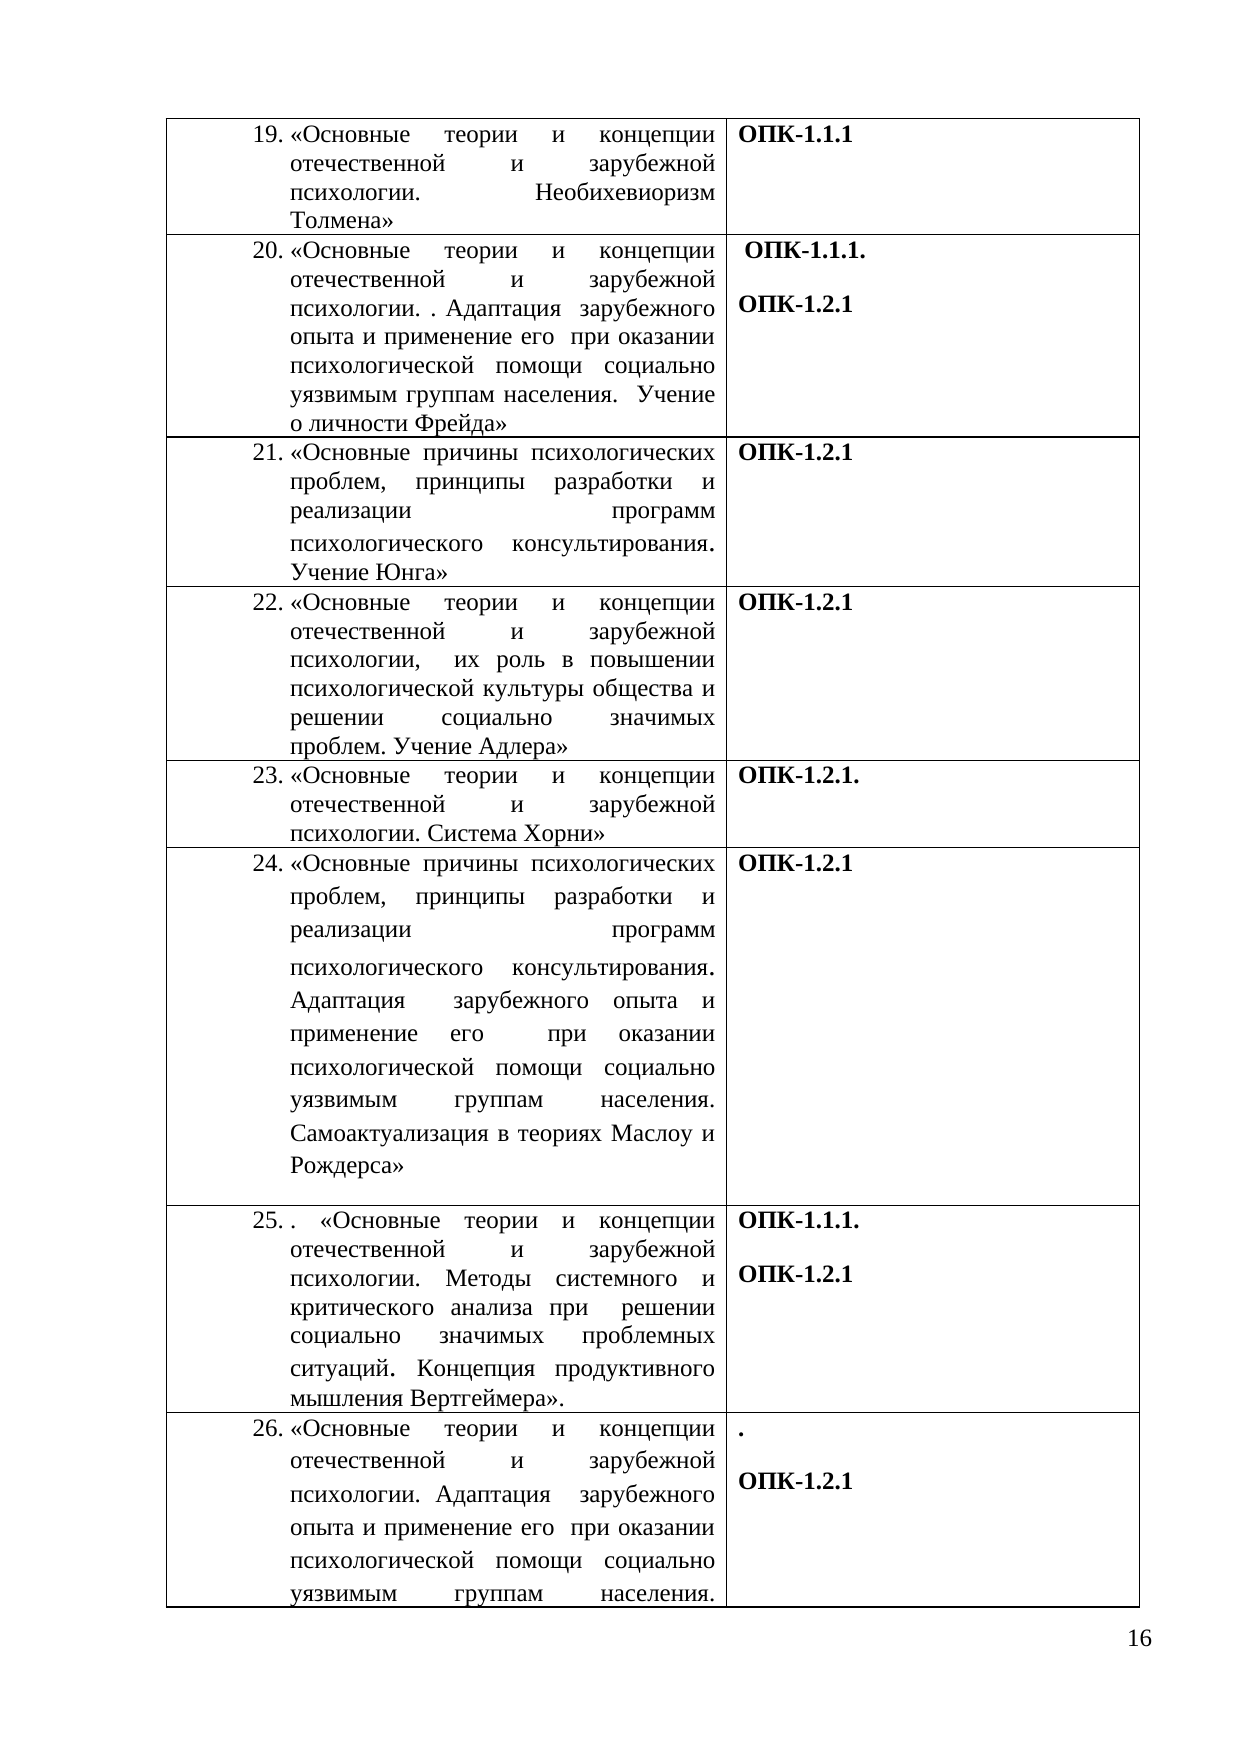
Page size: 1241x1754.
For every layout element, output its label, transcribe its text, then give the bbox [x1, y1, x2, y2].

table_cell . «Основные теории и концепции отечественной и зарубежной психологии. Методы системного и критического анализа при решении социально значимых проблемных ситуаций. Концепция продуктивного мышления Вертгеймера». [167, 1206, 726, 1412]
table_cell ОПК-1.1.1 [727, 119, 1139, 234]
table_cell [167, 1413, 726, 1606]
table_cell «Основные теории и концепции отечественной и зарубежной психологии. Необихевиоризм Толмена» [167, 119, 726, 234]
table_cell «Основные теории и концепции отечественной и зарубежной психологии. . Адаптация зарубежного опыта и применение его при оказании психологической помощи социально уязвимым группам населения. Учение о личности Фрейда» [167, 235, 726, 436]
table_cell «Основные причины психологических проблем, принципы разработки и реализации программ психологического консультирования. Адаптация зарубежного опыта и применение его при оказании психологической помощи социально уязвимым группам населения. Самоактуализация в теориях Маслоу и Рождерса» [167, 848, 726, 1204]
table_cell ОПК-1.2.1 [727, 848, 1139, 1204]
table_cell ОПК-1.2.1. [727, 761, 1139, 847]
table_cell «Основные причины психологических проблем, принципы разработки и реализации программ психологического консультирования. Учение Юнга» [167, 438, 726, 586]
table_cell ОПК-1.2.1 [727, 438, 1139, 586]
table_cell ОПК-1.1.1. ОПК-1.2.1 [727, 235, 1139, 436]
table_cell «Основные теории и концепции отечественной и зарубежной психологии, их роль в повышении психологической культуры общества и решении социально значимых проблем. Учение Адлера» [167, 587, 726, 759]
table_cell ОПК-1.2.1 [727, 587, 1139, 759]
table_cell . ОПК-1.2.1 [727, 1413, 1139, 1606]
table_cell «Основные теории и концепции отечественной и зарубежной психологии. Система Хорни» [167, 761, 726, 847]
table_cell ОПК-1.1.1. ОПК-1.2.1 [727, 1206, 1139, 1412]
